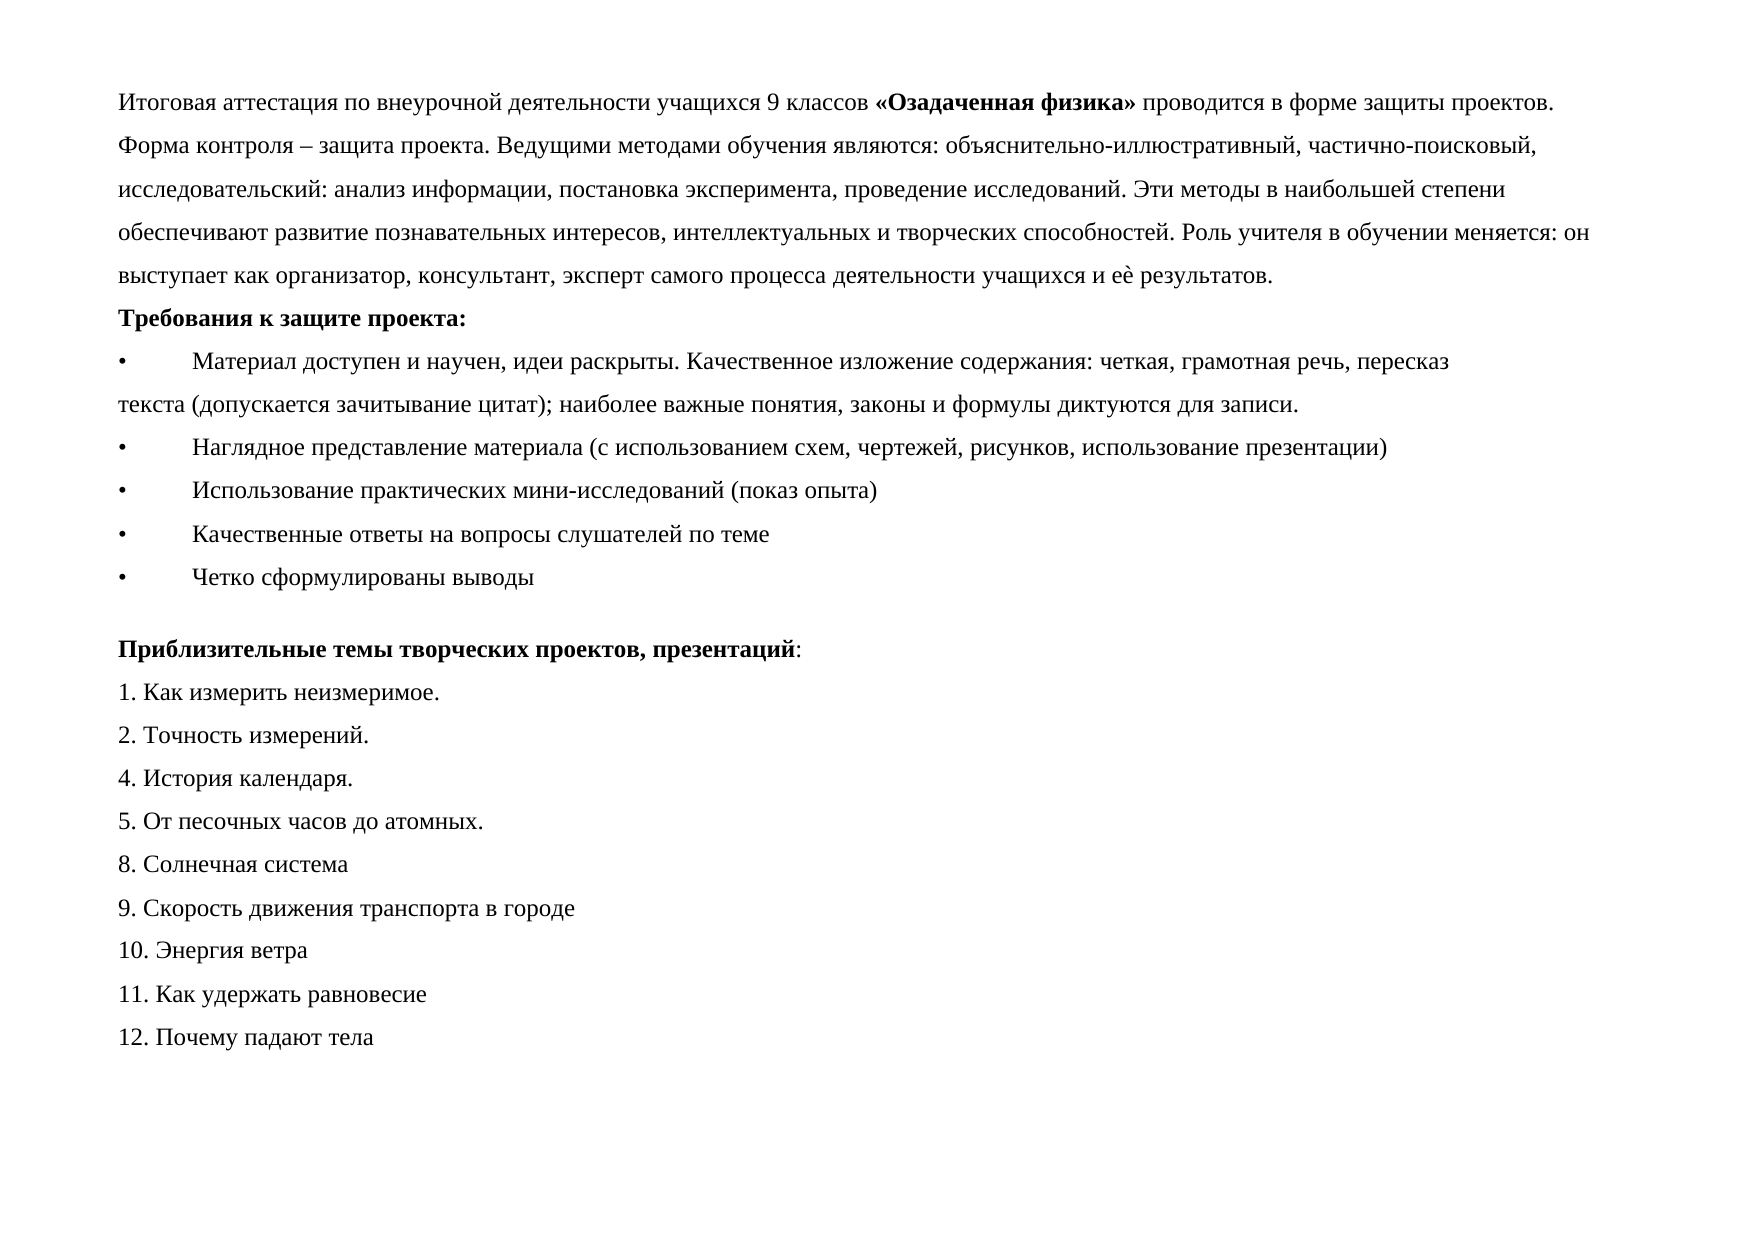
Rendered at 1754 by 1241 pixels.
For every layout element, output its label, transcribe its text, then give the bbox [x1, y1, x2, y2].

list Четко сформулированы выводы [118, 562, 1708, 591]
list История календаря. [118, 763, 1708, 792]
list От песочных часов до атомных. [118, 806, 1708, 835]
list Использование практических мини-исследований (показ опыта) [118, 476, 1708, 504]
list Энергия ветра [118, 936, 1708, 964]
list Точность измерений. [118, 720, 1708, 749]
list Наглядное представление материала (с использованием схем, чертежей, рисунков, использование презентации) [118, 432, 1708, 461]
text Форма контроля – защита проекта. Ведущими методами обучения являются: объяснительно-иллюстративный, частично-поисковый, исследовательский: анализ информации, постановка эксперимента, проведение исследований. Эти методы в наибольшей степени обеспечивают развитие познавательных интересов, интеллектуальных и творческих способностей. Роль учителя в обучении меняется: он выступает как организатор, консультант, эксперт самого процесса деятельности учащихся и еѐ результатов. [118, 131, 1592, 289]
subtitle Приблизительные темы творческих проектов, презентаций: [118, 634, 1708, 662]
list Качественные ответы на вопросы слушателей по теме [118, 519, 1708, 547]
list Как удержать равновесие [118, 979, 1708, 1008]
subtitle Требования к защите проекта: [118, 303, 1708, 332]
list Материал доступен и научен, идеи раскрыты. Качественное изложение содержания: четкая, грамотная речь, пересказ текста (допускается зачитывание цитат); наиболее важные понятия, законы и формулы диктуются для записи. [118, 346, 1522, 418]
list Скорость движения транспорта в городе [118, 893, 1708, 921]
text Итоговая аттестация по внеурочной деятельности учащихся 9 классов «Озадаченная физика» проводится в форме защиты проектов. [118, 87, 1576, 116]
list Солнечная система [118, 849, 1708, 878]
list Как измерить неизмеримое. [118, 677, 1708, 706]
list Почему падают тела [118, 1022, 1708, 1051]
